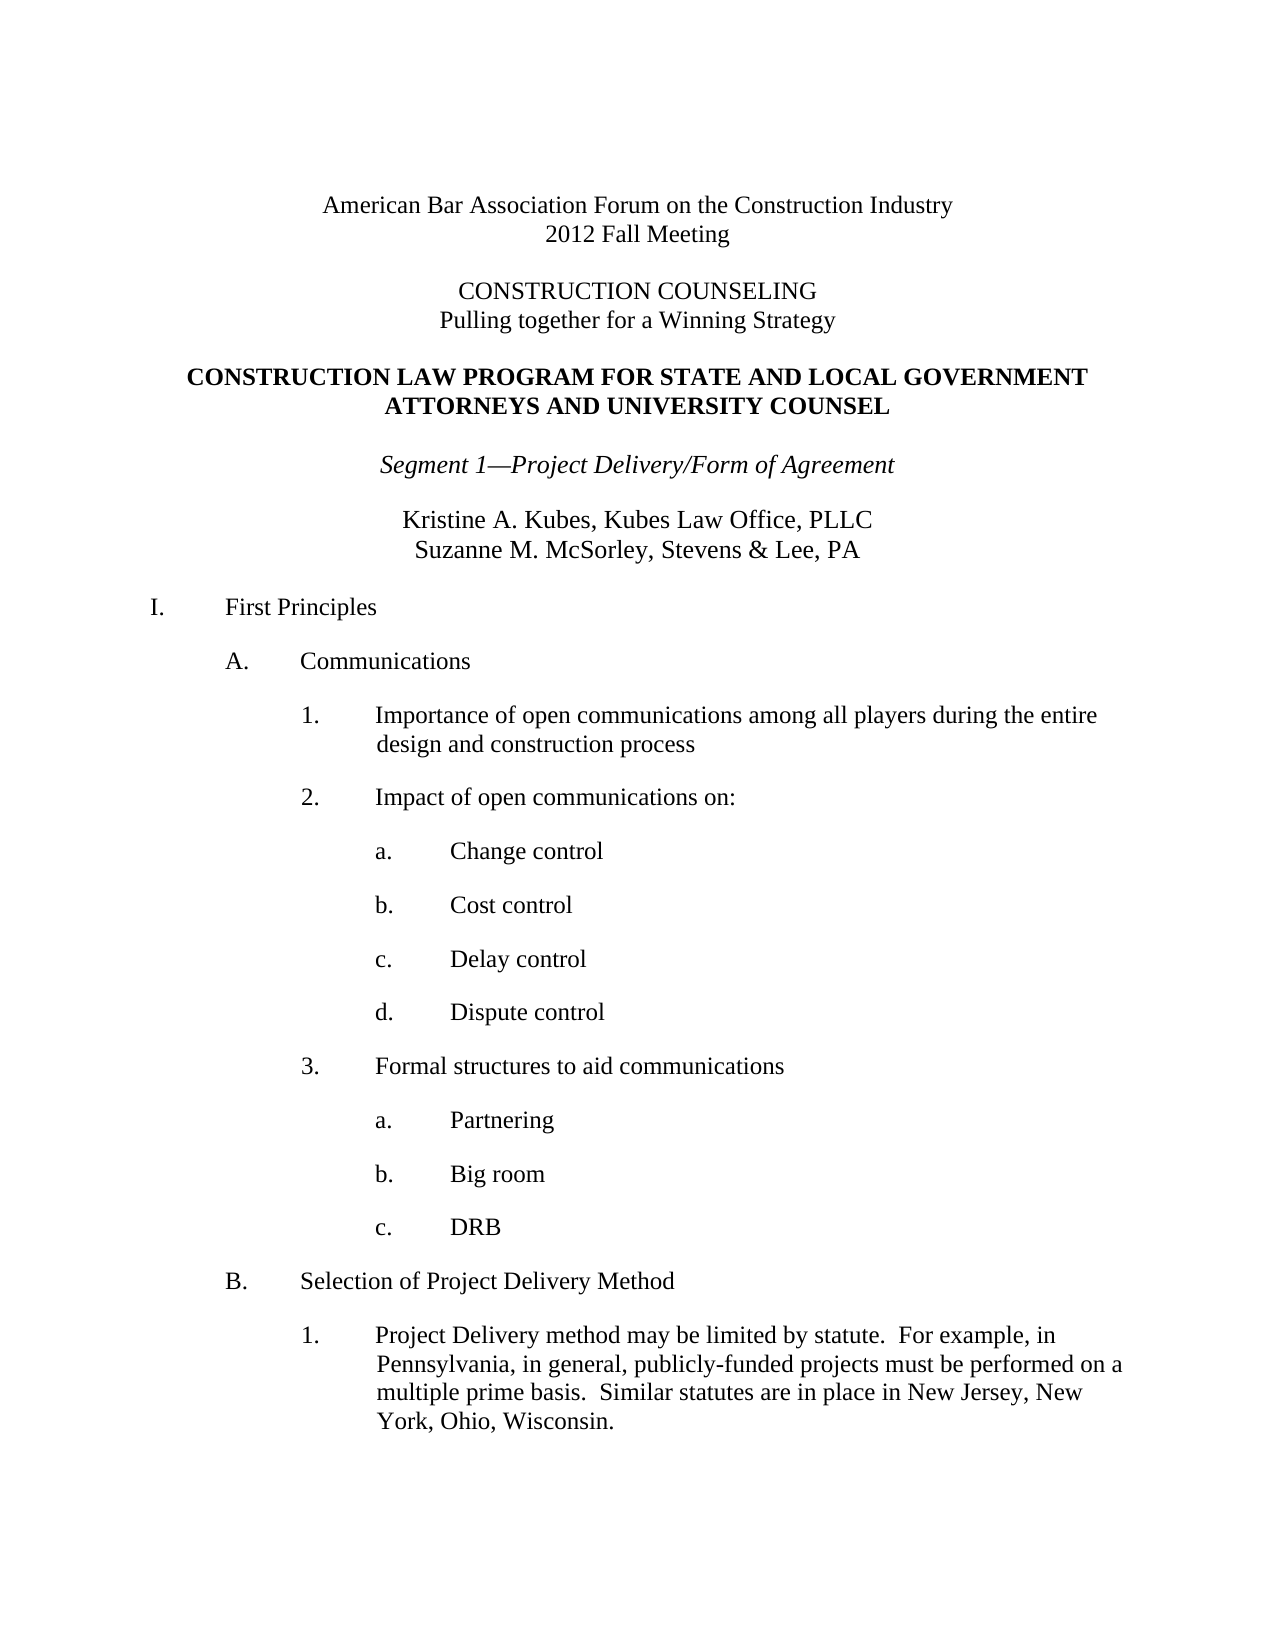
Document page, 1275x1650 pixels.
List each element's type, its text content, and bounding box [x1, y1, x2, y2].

subtitle First Principles [150, 592, 1125, 621]
text CONSTRUCTION LAW PROGRAM FOR STATE AND LOCAL GOVERNMENT [150, 362, 1125, 391]
text Segment 1—Project Delivery/Form of Agreement [150, 449, 1125, 479]
subtitle Formal structures to aid communications [319, 1051, 1125, 1080]
subtitle Cost control [375, 890, 1125, 919]
subtitle Big room [375, 1159, 1125, 1187]
subtitle Delay control [375, 944, 1125, 972]
text Suzanne M. McSorley, Stevens & Lee, PA [150, 534, 1125, 564]
text 2012 Fall Meeting [150, 219, 1125, 247]
text American Bar Association Forum on the Construction Industry [150, 190, 1125, 219]
subtitle Importance of open communications among all players during the entire design and construction process [319, 700, 1125, 757]
subtitle Project Delivery method may be limited by statute. For example, in Pennsylvania, in general, publicly-funded projects must be performed on a multiple prime basis. Similar statutes are in place in New Jersey, New York, Ohio, Wisconsin. [319, 1320, 1125, 1435]
subtitle Partnering [375, 1105, 1125, 1134]
subtitle Change control [375, 836, 1125, 865]
subtitle Dispute control [375, 997, 1125, 1026]
text ATTORNEYS AND UNIVERSITY COUNSEL [150, 391, 1125, 420]
subtitle Communications [225, 646, 1125, 675]
subtitle DRB [375, 1212, 1125, 1241]
text Kristine A. Kubes, Kubes Law Office, PLLC [150, 504, 1125, 534]
text CONSTRUCTION COUNSELING [150, 276, 1125, 305]
subtitle Impact of open communications on: [319, 782, 1125, 811]
subtitle Selection of Project Delivery Method [225, 1266, 1125, 1295]
text Pulling together for a Winning Strategy [150, 305, 1125, 334]
